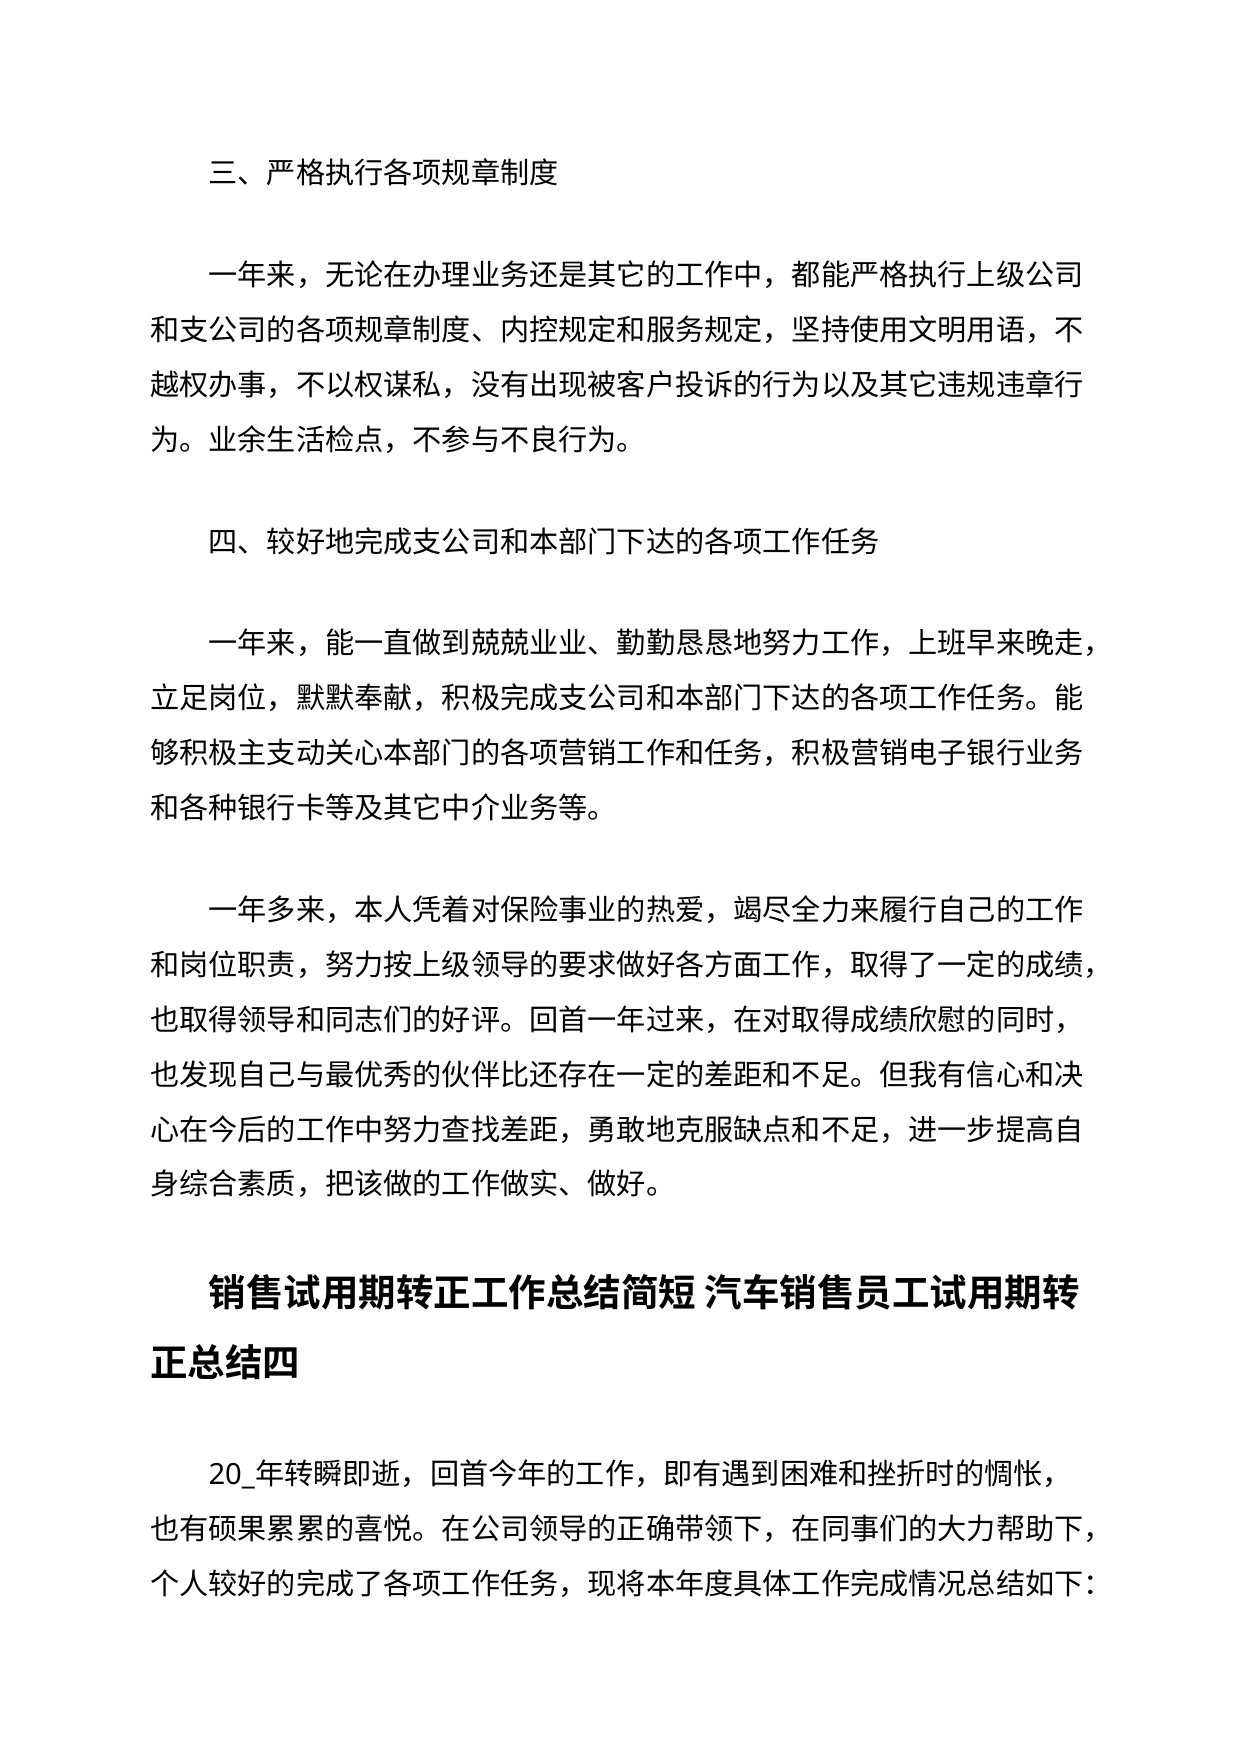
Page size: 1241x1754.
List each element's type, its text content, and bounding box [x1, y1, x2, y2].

text 20_年转瞬即逝，回首今年的工作，即有遇到困难和挫折时的惆怅，也有硕果累累的喜悦。在公司领导的正确带领下，在同事们的大力帮助下，个人较好的完成了各项工作任务，现将本年度具体工作完成情况总结如下： [150, 1451, 1090, 1603]
text 三、严格执行各项规章制度 [150, 150, 1090, 192]
text 一年来，能一直做到兢兢业业、勤勤恳恳地努力工作，上班早来晚走，立足岗位，默默奉献，积极完成支公司和本部门下达的各项工作任务。能够积极主支动关心本部门的各项营销工作和任务，积极营销电子银行业务和各种银行卡等及其它中介业务等。 [150, 620, 1090, 827]
text 销售试用期转正工作总结简短 汽车销售员工试用期转正总结四 [150, 1263, 1090, 1387]
text 一年多来，本人凭着对保险事业的热爱，竭尽全力来履行自己的工作和岗位职责，努力按上级领导的要求做好各方面工作，取得了一定的成绩，也取得领导和同志们的好评。回首一年过来，在对取得成绩欣慰的同时，也发现自己与最优秀的伙伴比还存在一定的差距和不足。但我有信心和决心在今后的工作中努力查找差距，勇敢地克服缺点和不足，进一步提高自身综合素质，把该做的工作做实、做好。 [150, 886, 1090, 1203]
text 一年来，无论在办理业务还是其它的工作中，都能严格执行上级公司和支公司的各项规章制度、内控规定和服务规定，坚持使用文明用语，不越权办事，不以权谋私，没有出现被客户投诉的行为以及其它违规违章行为。业余生活检点，不参与不良行为。 [150, 252, 1090, 459]
text 四、较好地完成支公司和本部门下达的各项工作任务 [150, 518, 1090, 561]
